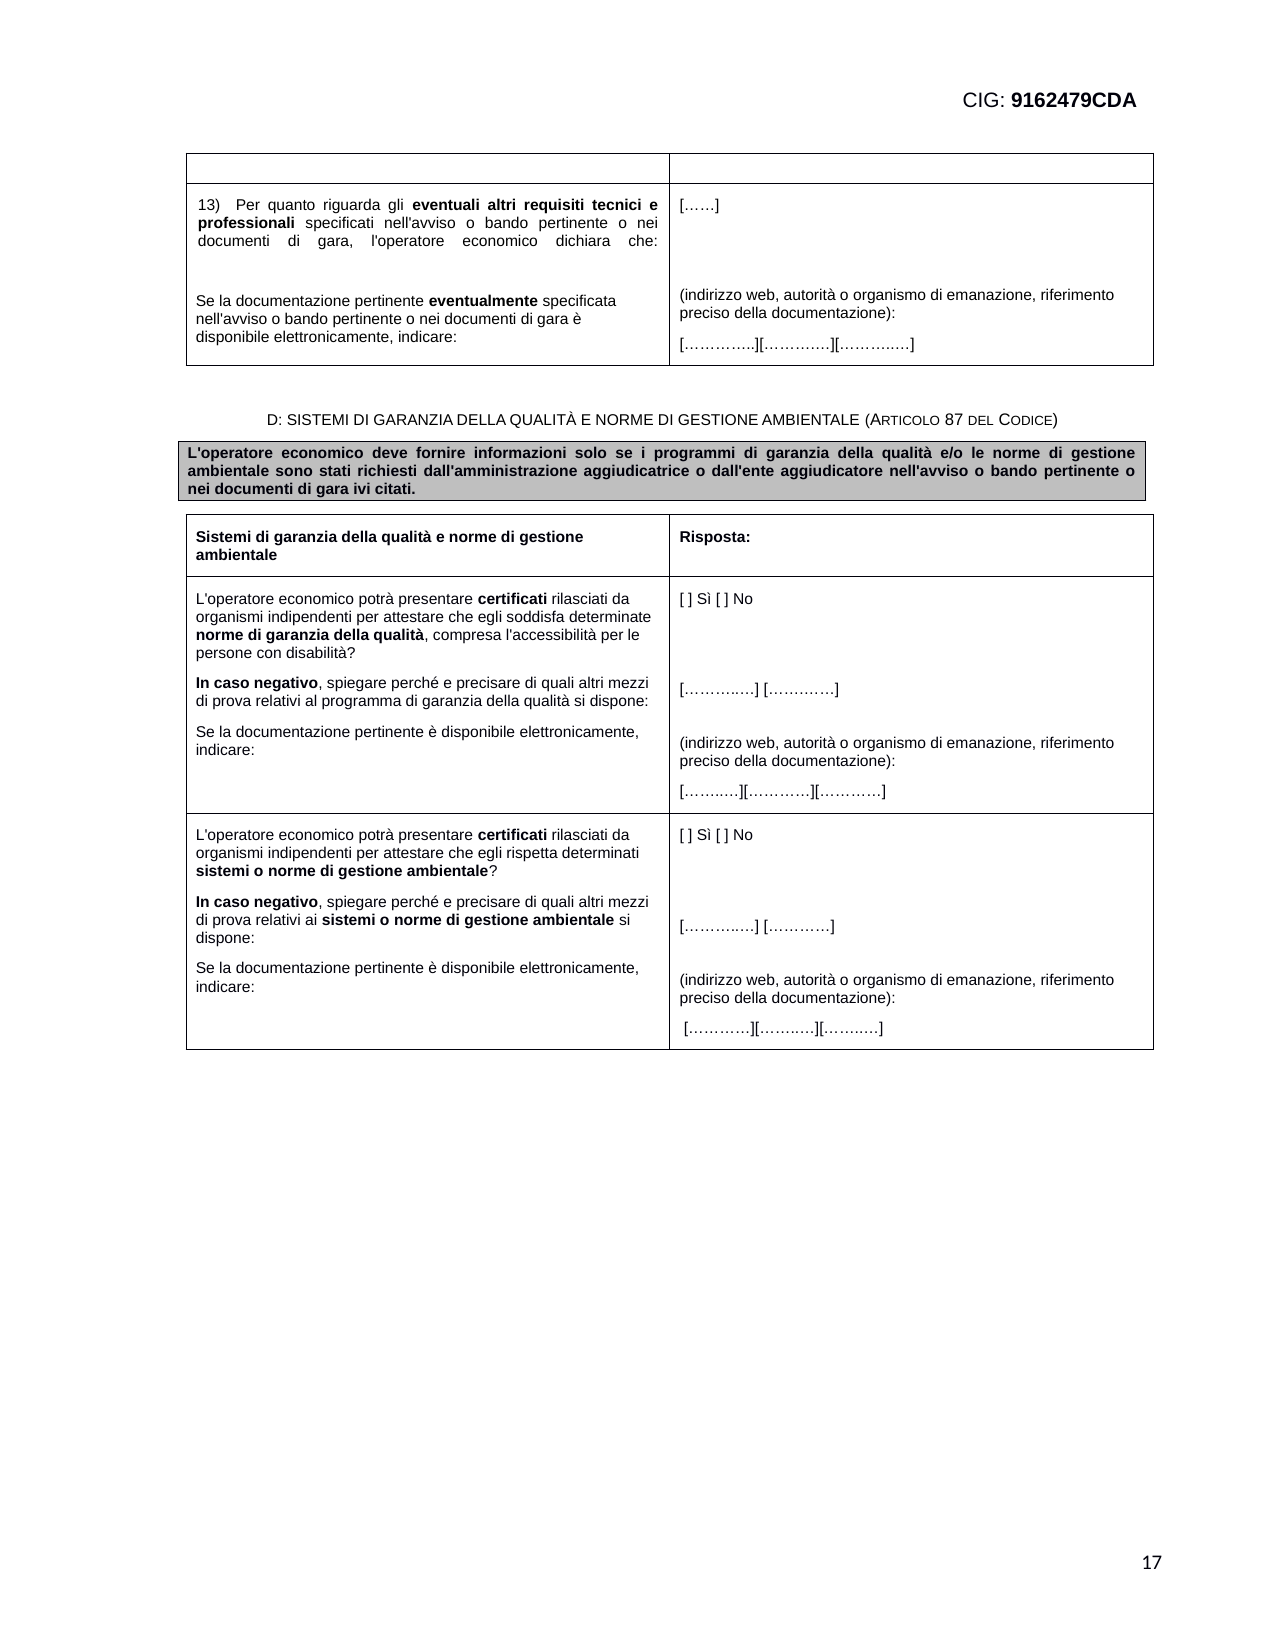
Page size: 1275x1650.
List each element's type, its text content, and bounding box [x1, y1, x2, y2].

table_cell [……] (indirizzo web, autorità o organismo di emanazione, riferimento preciso della documentazione): […………..][……….…][………..…] [670, 184, 1153, 365]
table_header Sistemi di garanzia della qualità e norme di gestione ambientale [187, 515, 669, 576]
table_cell [ ] Sì [ ] No [………..…] […………] (indirizzo web, autorità o organismo di emanazione, riferimento preciso della documentazione): […………][……..…][……..…] [670, 814, 1153, 1049]
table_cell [670, 154, 1153, 182]
table_cell 13) Per quanto riguarda gli eventuali altri requisiti tecnici e professionali specificati nell'avviso o bando pertinente o nei documenti di gara, l'operatore economico dichiara che: Se la documentazione pertinente eventualmente specificata nell'avviso o bando pertinente o nei documenti di gara è disponibile elettronicamente, indicare: [187, 184, 669, 365]
table_cell L'operatore economico potrà presentare certificati rilasciati da organismi indipendenti per attestare che egli soddisfa determinate norme di garanzia della qualità, compresa l'accessibilità per le persone con disabilità? In caso negativo, spiegare perché e precisare di quali altri mezzi di prova relativi al programma di garanzia della qualità si dispone: Se la documentazione pertinente è disponibile elettronicamente, indicare: [187, 577, 669, 813]
title D: SISTEMI di garanzia della qualità e norme di gestione ambientale (Articolo 87 del Codice) [187, 409, 1137, 428]
text L'operatore economico deve fornire informazioni solo se i programmi di garanzia della qualità e/o le norme di gestione ambientale sono stati richiesti dall'amministrazione aggiudicatrice o dall'ente aggiudicatore nell'avviso o bando pertinente o nei documenti di gara ivi citati. [179, 442, 1145, 500]
table_cell L'operatore economico potrà presentare certificati rilasciati da organismi indipendenti per attestare che egli rispetta determinati sistemi o norme di gestione ambientale? In caso negativo, spiegare perché e precisare di quali altri mezzi di prova relativi ai sistemi o norme di gestione ambientale si dispone: Se la documentazione pertinente è disponibile elettronicamente, indicare: [187, 814, 669, 1049]
table_cell [ ] Sì [ ] No [………..…] […….……] (indirizzo web, autorità o organismo di emanazione, riferimento preciso della documentazione): [……..…][…………][…………] [670, 577, 1153, 813]
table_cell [187, 154, 669, 182]
table_header Risposta: [670, 515, 1153, 576]
